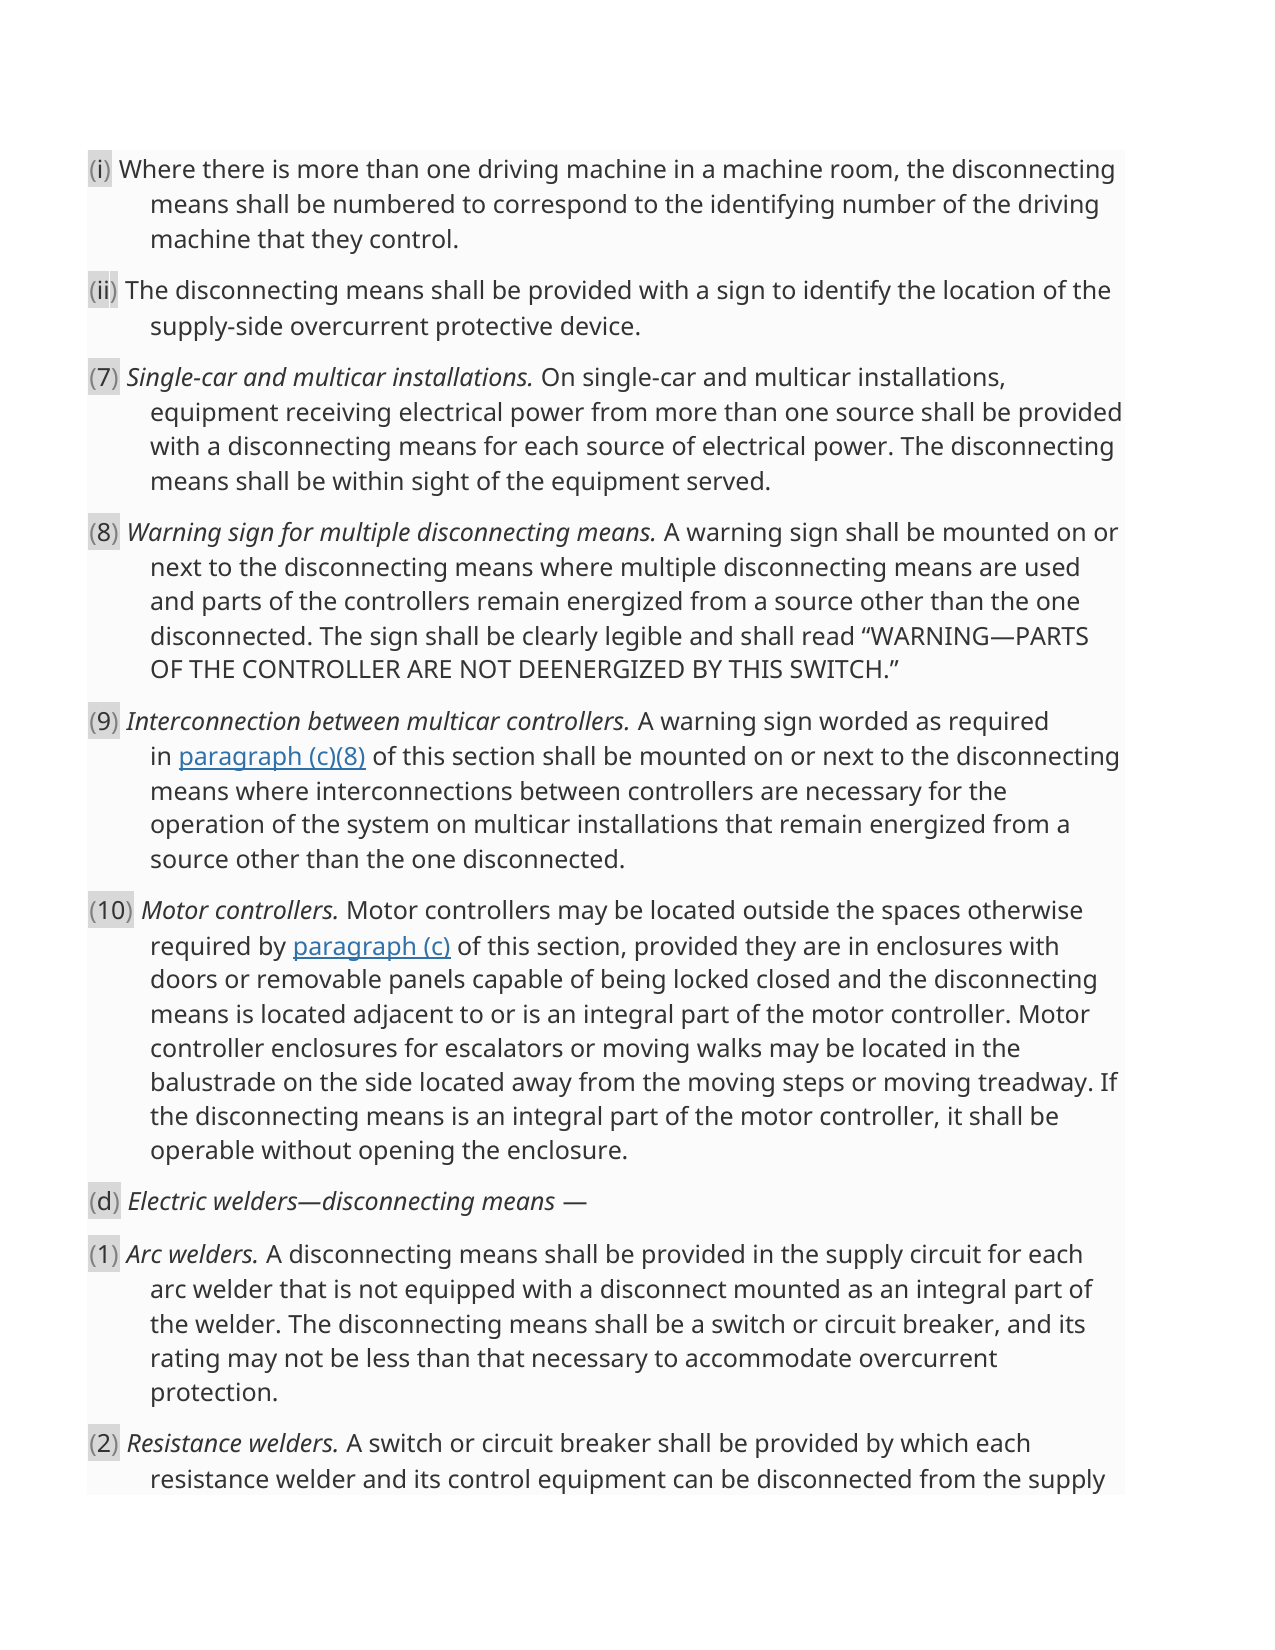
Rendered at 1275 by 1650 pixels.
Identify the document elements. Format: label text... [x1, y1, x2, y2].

text (9) Interconnection between multicar controllers. A warning sign worded as required in paragraph (c)(8) of this section shall be mounted on or next to the disconnecting means where interconnections between controllers are necessary for the operation of the system on multicar installations that remain energized from a source other than the one disconnected. [87, 702, 1125, 875]
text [87, 1424, 1125, 1495]
text (1) Arc welders. A disconnecting means shall be provided in the supply circuit for each arc welder that is not equipped with a disconnect mounted as an integral part of the welder. The disconnecting means shall be a switch or circuit breaker, and its rating may not be less than that necessary to accommodate overcurrent protection. [87, 1235, 1125, 1408]
text (d) Electric welders—disconnecting means — [121, 1182, 1125, 1219]
text (ii) The disconnecting means shall be provided with a sign to identify the location of the supply-side overcurrent protective device. [87, 271, 1125, 342]
text (8) Warning sign for multiple disconnecting means. A warning sign shall be mounted on or next to the disconnecting means where multiple disconnecting means are used and parts of the controllers remain energized from a source other than the one disconnected. The sign shall be clearly legible and shall read “WARNING—PARTS OF THE CONTROLLER ARE NOT DEENERGIZED BY THIS SWITCH.” [87, 513, 1125, 686]
text (10) Motor controllers. Motor controllers may be located outside the spaces otherwise required by paragraph (c) of this section, provided they are in enclosures with doors or removable panels capable of being locked closed and the disconnecting means is located adjacent to or is an integral part of the motor controller. Motor controller enclosures for escalators or moving walks may be located in the balustrade on the side located away from the moving steps or moving treadway. If the disconnecting means is an integral part of the motor controller, it shall be operable without opening the enclosure. [87, 891, 1125, 1167]
text (7) Single-car and multicar installations. On single-car and multicar installations, equipment receiving electrical power from more than one source shall be provided with a disconnecting means for each source of electrical power. The disconnecting means shall be within sight of the equipment served. [87, 358, 1125, 497]
text (i) Where there is more than one driving machine in a machine room, the disconnecting means shall be numbered to correspond to the identifying number of the driving machine that they control. [87, 150, 1125, 255]
